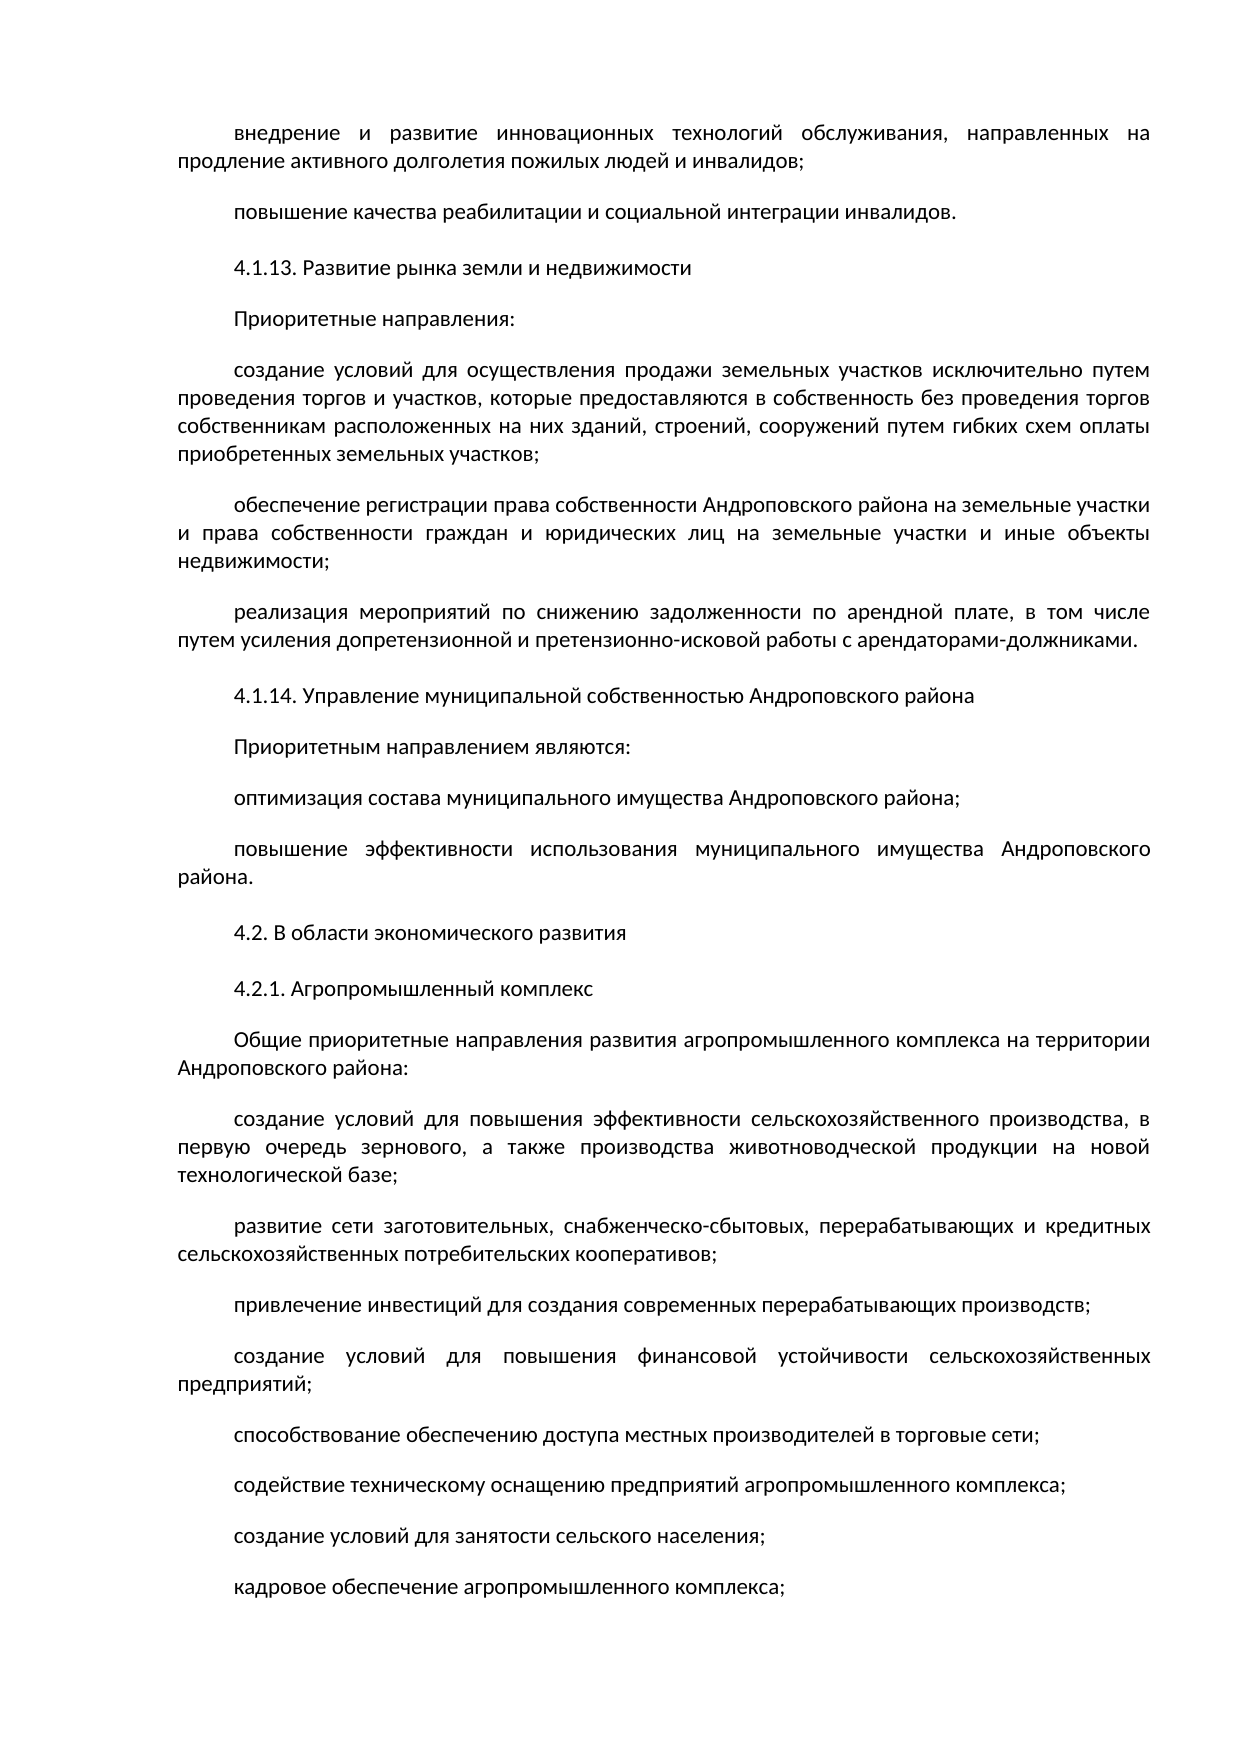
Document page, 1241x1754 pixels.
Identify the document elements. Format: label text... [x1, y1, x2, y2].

text 4.1.13. Развитие рынка земли и недвижимости [177, 253, 1152, 281]
text повышение эффективности использования муниципального имущества Андроповского района. [177, 834, 1152, 890]
text создание условий для повышения финансовой устойчивости сельскохозяйственных предприятий; [177, 1341, 1152, 1397]
text обеспечение регистрации права собственности Андроповского района на земельные участки и права собственности граждан и юридических лиц на земельные участки и иные объекты недвижимости; [177, 490, 1152, 574]
text создание условий для занятости сельского населения; [177, 1522, 1152, 1549]
text Приоритетным направлением являются: [177, 732, 1152, 760]
text реализация мероприятий по снижению задолженности по арендной плате, в том числе путем усиления допретензионной и претензионно-исковой работы с арендаторами-должниками. [177, 597, 1152, 653]
text 4.1.14. Управление муниципальной собственностью Андроповского района [177, 681, 1152, 709]
text содействие техническому оснащению предприятий агропромышленного комплекса; [177, 1471, 1152, 1499]
text повышение качества реабилитации и социальной интеграции инвалидов. [177, 197, 1152, 225]
text создание условий для повышения эффективности сельскохозяйственного производства, в первую очередь зернового, а также производства животноводческой продукции на новой технологической базе; [177, 1104, 1152, 1188]
text привлечение инвестиций для создания современных перерабатывающих производств; [177, 1290, 1152, 1318]
text развитие сети заготовительных, снабженческо-сбытовых, перерабатывающих и кредитных сельскохозяйственных потребительских кооперативов; [177, 1211, 1152, 1267]
text 4.2.1. Агропромышленный комплекс [177, 974, 1152, 1002]
text создание условий для осуществления продажи земельных участков исключительно путем проведения торгов и участков, которые предоставляются в собственность без проведения торгов собственникам расположенных на них зданий, строений, сооружений путем гибких схем оплаты приобретенных земельных участков; [177, 355, 1152, 467]
text оптимизация состава муниципального имущества Андроповского района; [177, 783, 1152, 811]
text кадровое обеспечение агропромышленного комплекса; [177, 1572, 1152, 1601]
text Общие приоритетные направления развития агропромышленного комплекса на территории Андроповского района: [177, 1025, 1152, 1081]
text способствование обеспечению доступа местных производителей в торговые сети; [177, 1420, 1152, 1448]
text Приоритетные направления: [177, 304, 1152, 332]
text 4.2. В области экономического развития [177, 918, 1152, 946]
text внедрение и развитие инновационных технологий обслуживания, направленных на продление активного долголетия пожилых людей и инвалидов; [177, 118, 1152, 174]
